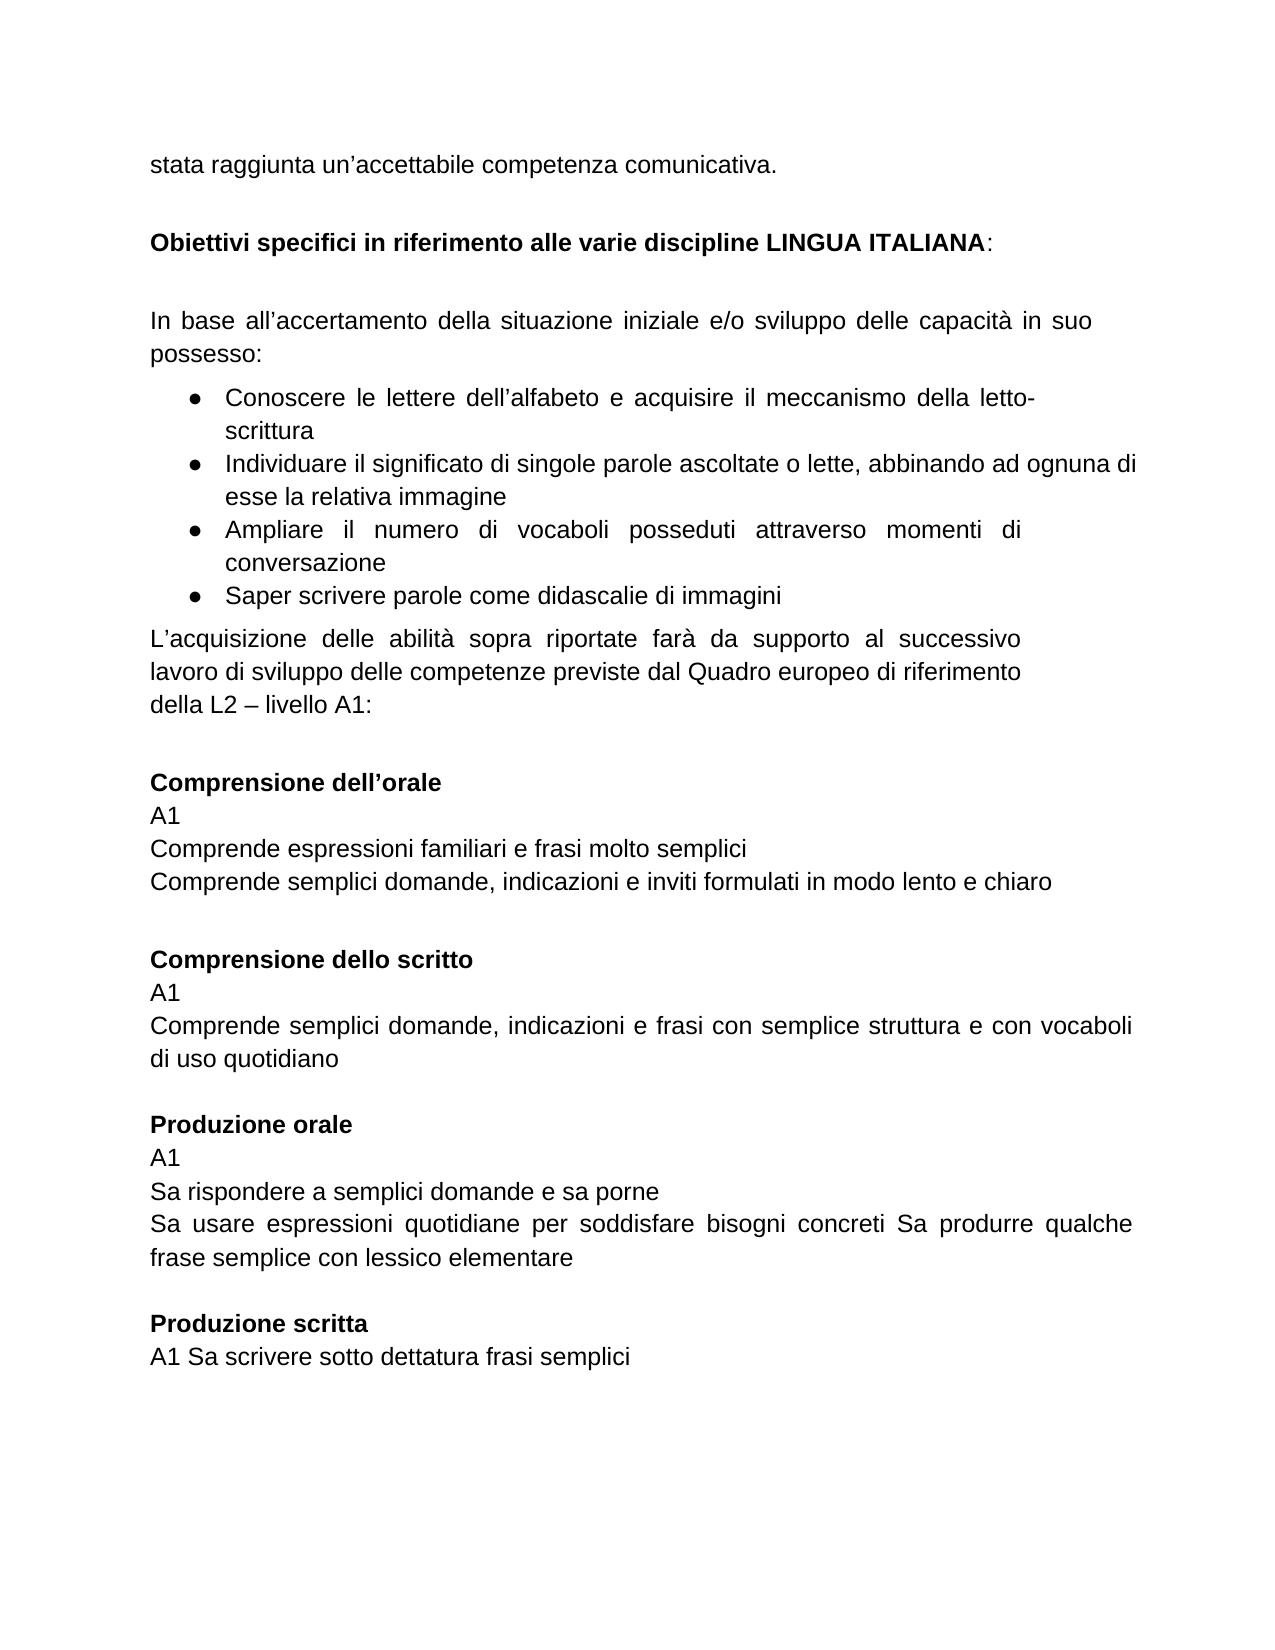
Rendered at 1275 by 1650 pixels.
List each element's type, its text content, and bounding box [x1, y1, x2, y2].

text Comprensione dello scritto [150, 945, 476, 974]
text L’acquisizione delle abilità sopra riportate farà da supporto al successivo lavoro di sviluppo delle competenze previste dal Quadro europeo di riferimento della L2 – livello A1: [150, 624, 1023, 719]
list Conoscere le lettere dell’alfabeto e acquisire il meccanismo della letto-scrittura [187, 383, 1037, 445]
text A1 [150, 801, 777, 830]
list Individuare il significato di singole parole ascoltate o lette, abbinando ad ognuna di esse la relativa immagine [187, 449, 1138, 511]
text Sa rispondere a semplici domande e sa porne [150, 1176, 1134, 1205]
list Saper scrivere parole come didascalie di immagini [187, 581, 1023, 610]
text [150, 150, 1152, 179]
text A1 Sa scrivere sotto dettatura frasi semplici [150, 1342, 1134, 1370]
text Comprende semplici domande, indicazioni e frasi con semplice struttura e con vocaboli di uso quotidiano [150, 1011, 1134, 1073]
text Obiettivi specifici in riferimento alle varie discipline LINGUA ITALIANA: [150, 228, 1094, 257]
text Comprensione dell’orale [150, 768, 777, 797]
text A1 [150, 978, 1134, 1007]
text Sa usare espressioni quotidiane per soddisfare bisogni concreti Sa produrre qualche frase semplice con lessico elementare [150, 1209, 1134, 1271]
text Comprende semplici domande, indicazioni e inviti formulati in modo lento e chiaro [150, 867, 1066, 896]
text Comprende espressioni familiari e frasi molto semplici [150, 834, 777, 863]
text Produzione orale [150, 1110, 1134, 1139]
text Produzione scritta [150, 1308, 1134, 1337]
text A1 [150, 1143, 1134, 1172]
list Ampliare il numero di vocaboli posseduti attraverso momenti di conversazione [187, 515, 1023, 577]
text In base all’accertamento della situazione iniziale e/o sviluppo delle capacità in suo possesso: [150, 306, 1094, 368]
